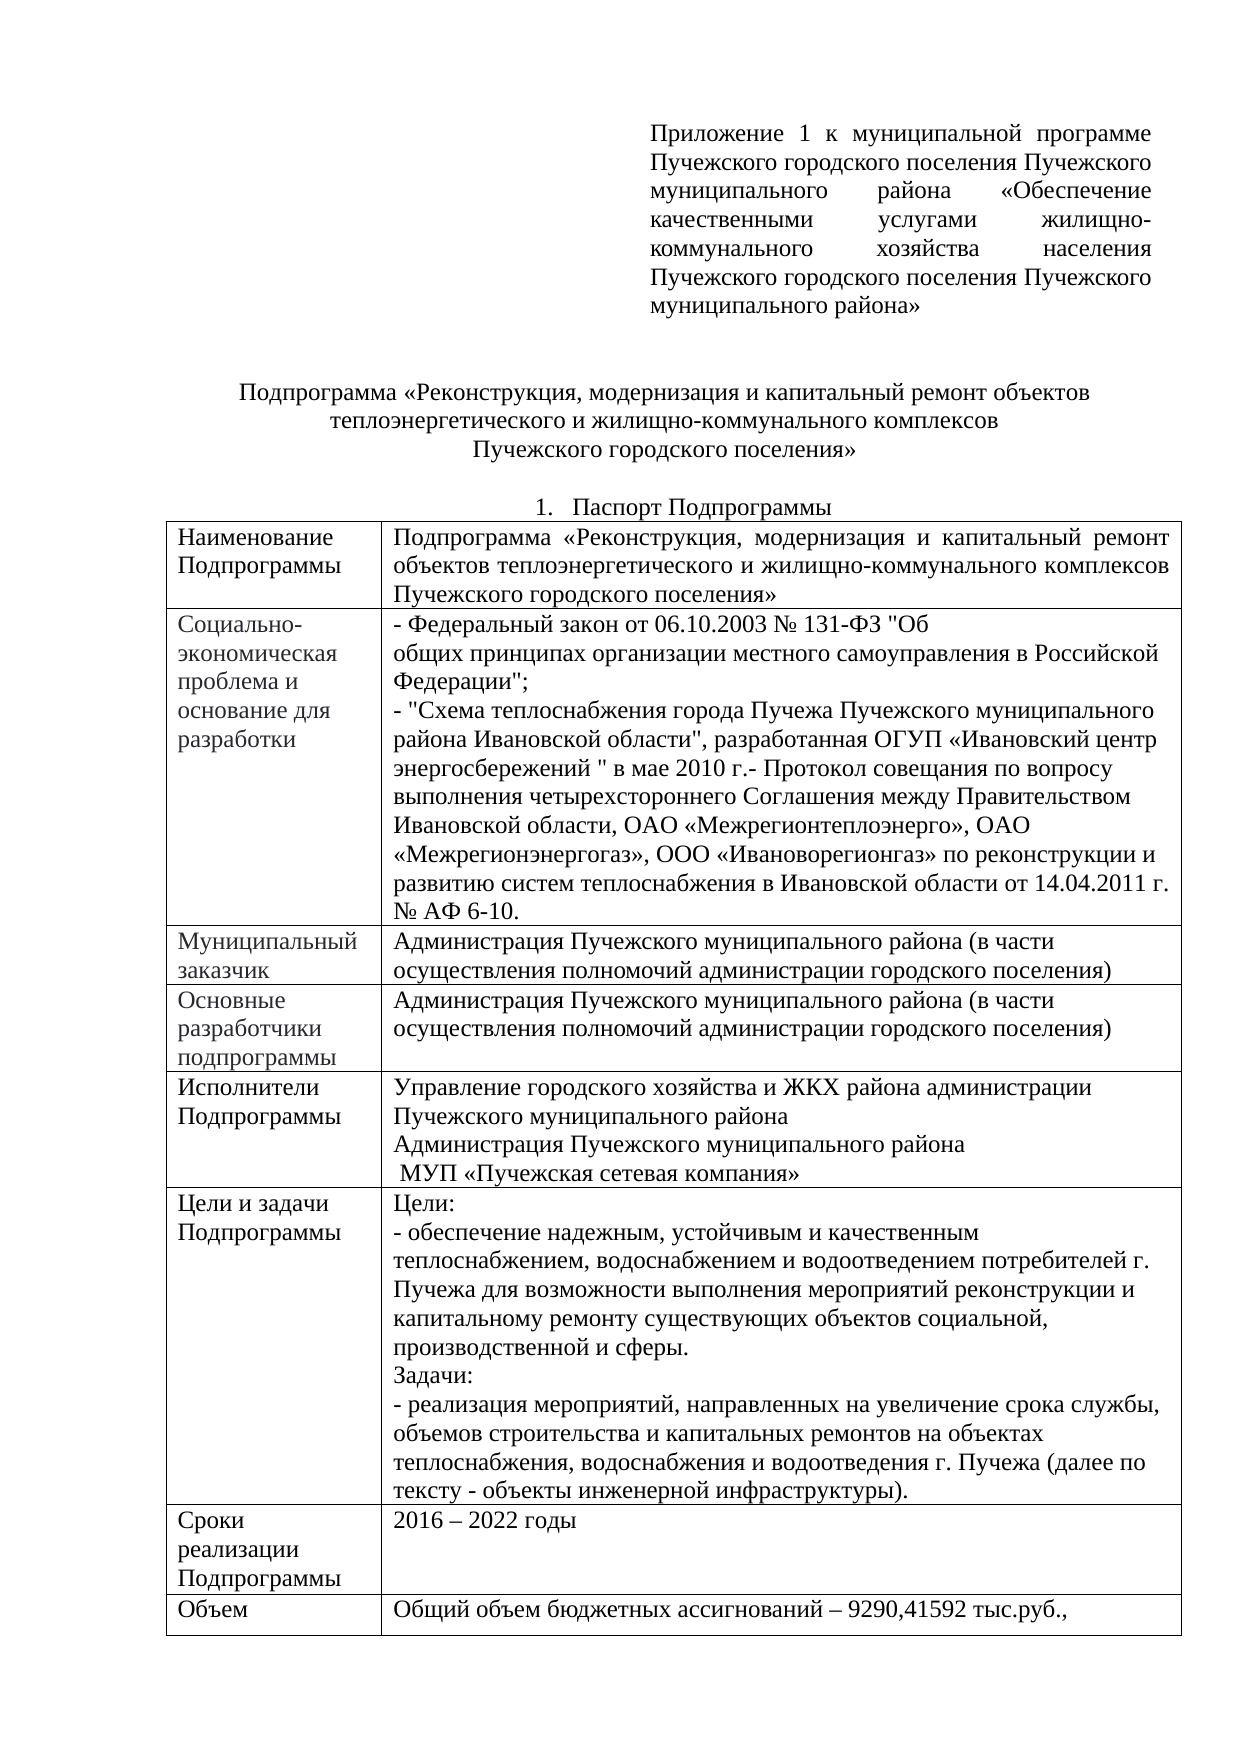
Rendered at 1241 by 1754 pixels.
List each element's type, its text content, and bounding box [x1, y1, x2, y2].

table_cell Цели: - обеспечение надежным, устойчивым и качественным теплоснабжением, водоснабжением и водоотведением потребителей г. Пучежа для возможности выполнения мероприятий реконструкции и капитальному ремонту существующих объектов социальной, производственной и сферы. Задачи: - реализация мероприятий, направленных на увеличение срока службы, объемов строительства и капитальных ремонтов на объектах теплоснабжения, водоснабжения и водоотведения г. Пучежа (далее по тексту - объекты инженерной инфраструктуры). [382, 1188, 1181, 1504]
text Подпрограмма «Реконструкция, модернизация и капитальный ремонт объектов [177, 377, 1152, 406]
text Пучежского городского поселения» [177, 434, 1152, 463]
table_cell Управление городского хозяйства и ЖКХ района администрации Пучежского муниципального района Администрация Пучежского муниципального района МУП «Пучежская сетевая компания» [382, 1072, 1181, 1187]
table_cell Цели и задачи Подпрограммы [167, 1188, 381, 1504]
table_cell 2016 – 2022 годы [382, 1505, 1181, 1593]
table_cell Основные разработчики подпрограммы [167, 985, 381, 1071]
table_cell - Федеральный закон от 06.10.2003 № 131-ФЗ "Об общих принципах организации местного самоуправления в Российской Федерации"; - "Схема теплоснабжения города Пучежа Пучежского муниципального района Ивановской области", разработанная ОГУП «Ивановский центр энергосбережений " в мае .- Протокол совещания по вопросу выполнения четырехстороннего Соглашения между Правительством Ивановской области, ОАО «Межрегионтеплоэнерго», ОАО «Межрегионэнергогаз», ООО «Ивановорегионгаз» по реконструкции и развитию систем теплоснабжения в Ивановской области от 14.04.2011 г. № АФ 6-10. [382, 609, 1181, 925]
list Паспорт Подпрограммы [215, 492, 1152, 521]
table_cell Исполнители Подпрограммы [167, 1072, 381, 1187]
text Приложение 1 к муниципальной программе Пучежского городского поселения Пучежского муниципального района «Обеспечение качественными услугами жилищно-коммунального хозяйства населения Пучежского городского поселения Пучежского муниципального района» [650, 118, 1152, 319]
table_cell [167, 1595, 381, 1635]
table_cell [382, 1595, 1181, 1635]
table_header Подпрограмма «Реконструкция, модернизация и капитальный ремонт объектов теплоэнергетического и жилищно-коммунального комплексов Пучежского городского поселения» [382, 522, 1181, 608]
table_cell Администрация Пучежского муниципального района (в части осуществления полномочий администрации городского поселения) [382, 985, 1181, 1071]
table_header Наименование Подпрограммы [167, 522, 381, 608]
table_cell Администрация Пучежского муниципального района (в части осуществления полномочий администрации городского поселения) [382, 926, 1181, 984]
table_cell Сроки реализации Подпрограммы [167, 1505, 381, 1593]
table_cell Социально-экономическая проблема и основание для разработки [167, 609, 381, 925]
table_cell Муниципальный заказчик [167, 926, 381, 984]
text теплоэнергетического и жилищно-коммунального комплексов [177, 406, 1152, 434]
